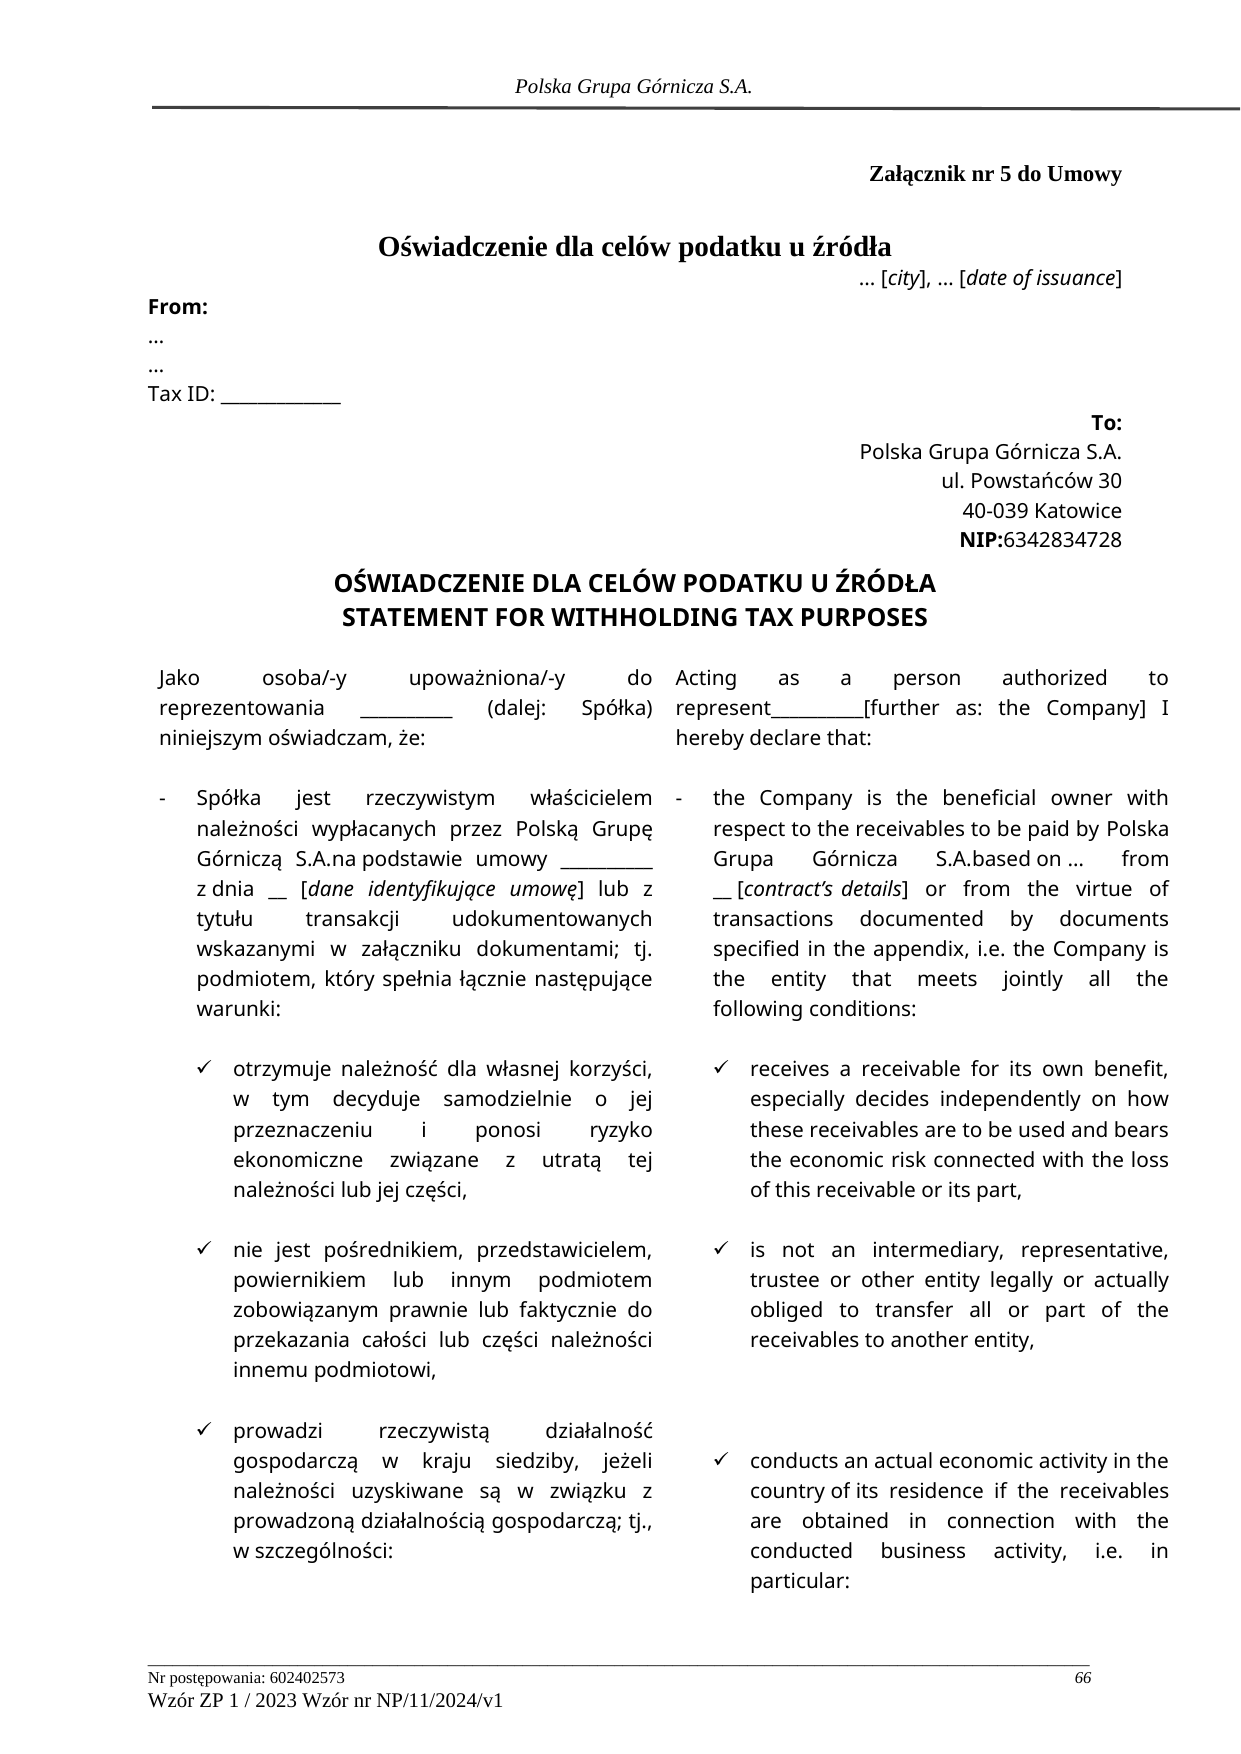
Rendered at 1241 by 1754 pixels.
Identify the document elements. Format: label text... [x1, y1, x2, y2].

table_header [148, 663, 664, 1596]
text To: [148, 407, 1122, 437]
text Załącznik nr 5 do Umowy [148, 160, 1122, 187]
text 40-039 Katowice [148, 495, 1122, 524]
text OŚWIADCZENIE DLA CELÓW PODATKU U ŹRÓDŁA [148, 566, 1122, 600]
text … [148, 321, 1122, 350]
text ul. Powstańców 30 [148, 466, 1122, 495]
text NIP:6342834728 [148, 524, 1122, 553]
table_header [664, 663, 1181, 1596]
text STATEMENT FOR WITHHOLDING TAX PURPOSES [148, 600, 1122, 634]
text Oświadczenie dla celów podatku u źródła [148, 229, 1122, 262]
text ... [city], … [date of issuance] [148, 262, 1122, 292]
text From: [148, 292, 1122, 321]
text Tax ID: _____________ [148, 379, 1122, 407]
text Polska Grupa Górnicza S.A. [148, 437, 1122, 466]
text … [148, 350, 1122, 379]
